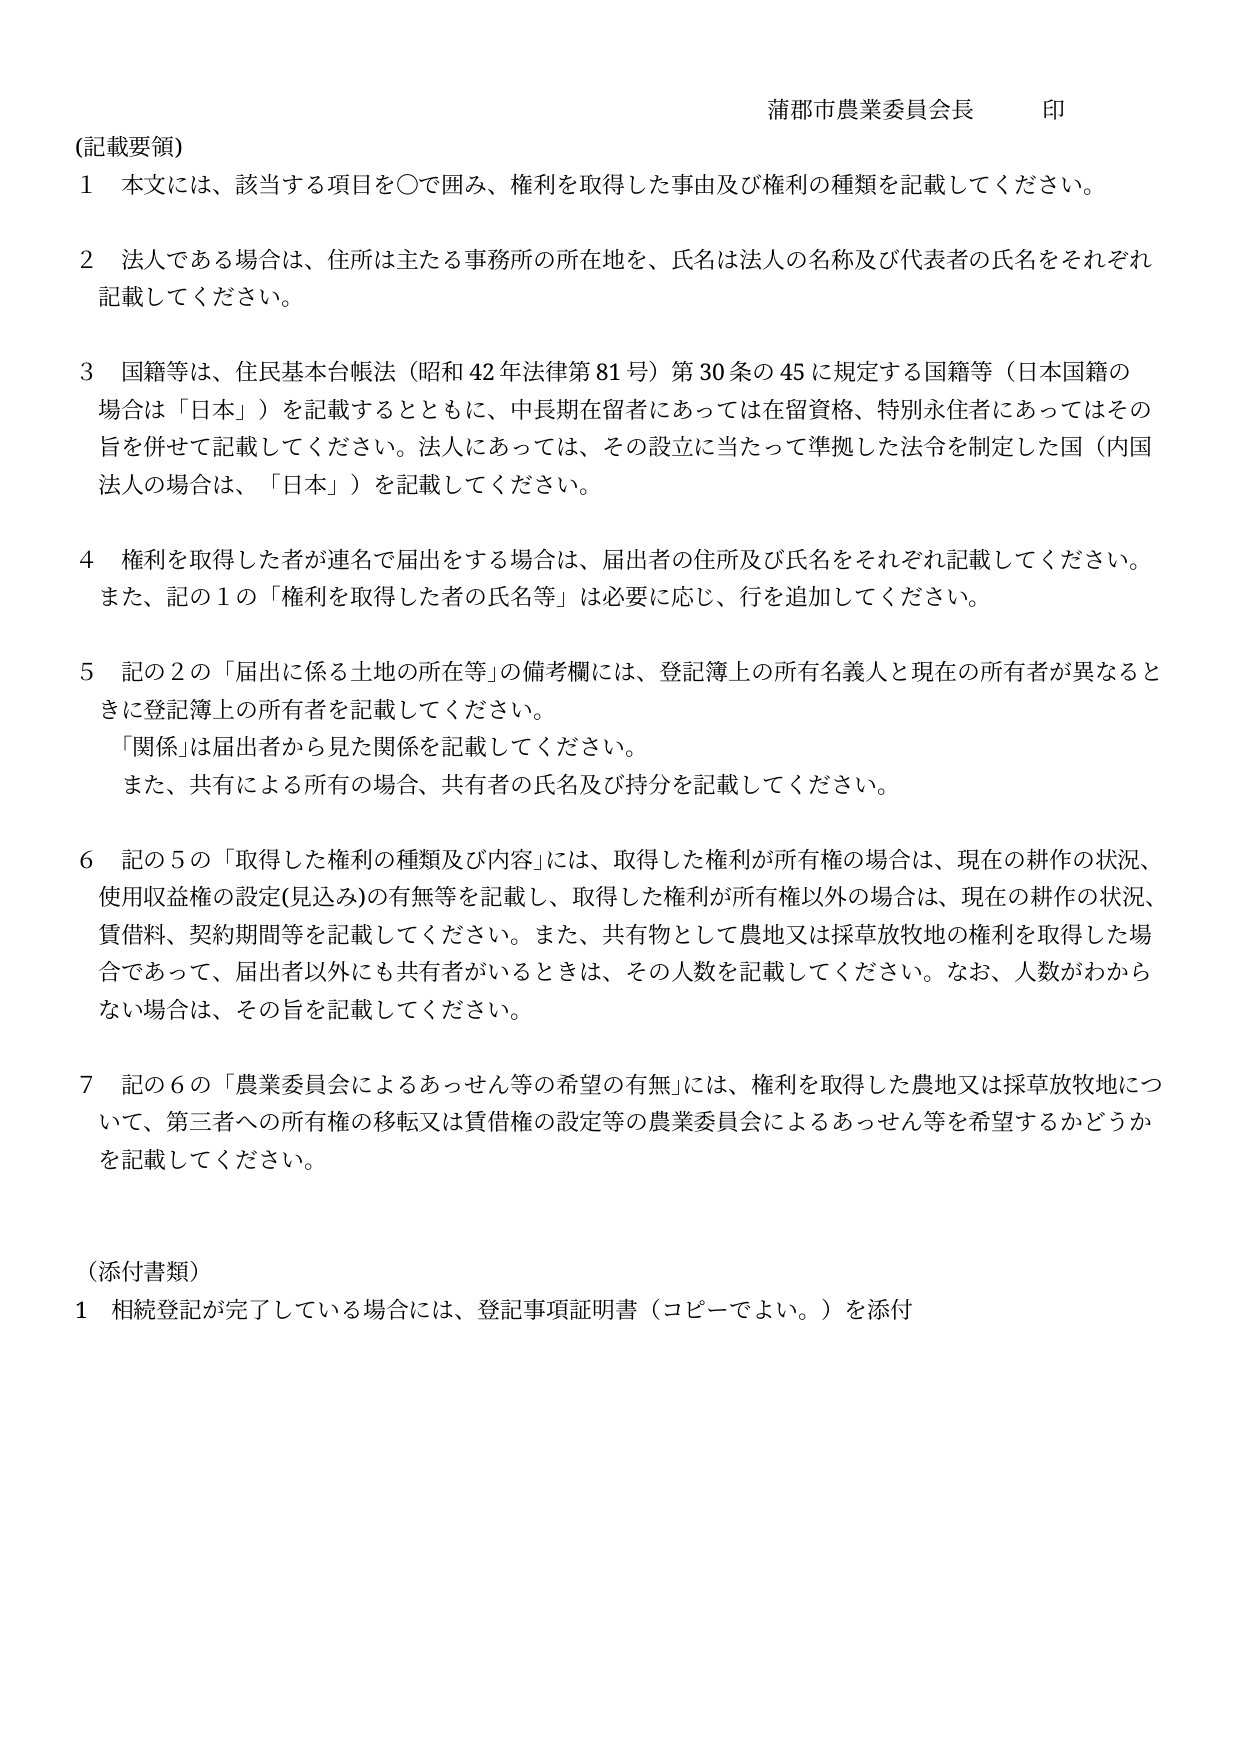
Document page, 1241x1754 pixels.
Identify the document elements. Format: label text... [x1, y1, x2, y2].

text また、共有による所有の場合、共有者の氏名及び持分を記載してください。 [75, 764, 1165, 802]
text １ 本文には、該当する項目を〇で囲み、権利を取得した事由及び権利の種類を記載してください。 [75, 164, 1165, 202]
text ２ 法人である場合は、住所は主たる事務所の所在地を、氏名は法人の名称及び代表者の氏名をそれぞれ記載してください。 [75, 239, 1165, 314]
text 1 相続登記が完了している場合には、登記事項証明書（コピーでよい。）を添付 [75, 1289, 1165, 1327]
text ７ 記の６の「農業委員会によるあっせん等の希望の有無｣には、権利を取得した農地又は採草放牧地について、第三者への所有権の移転又は賃借権の設定等の農業委員会によるあっせん等を希望するかどうかを記載してください。 [75, 1064, 1165, 1177]
text 蒲郡市農業委員会長 印 [75, 89, 1065, 127]
text ３ 国籍等は、住民基本台帳法（昭和42年法律第81号）第30条の45に規定する国籍等（日本国籍の 場合は「日本」）を記載するとともに、中長期在留者にあっては在留資格、特別永住者にあってはその旨を併せて記載してください。法人にあっては、その設立に当たって準拠した法令を制定した国（内国法人の場合は、「日本」）を記載してください。 [75, 352, 1165, 502]
text ６ 記の５の「取得した権利の種類及び内容｣には、取得した権利が所有権の場合は、現在の耕作の状況、使用収益権の設定(見込み)の有無等を記載し、取得した権利が所有権以外の場合は、現在の耕作の状況、賃借料、契約期間等を記載してください。また、共有物として農地又は採草放牧地の権利を取得した場合であって、届出者以外にも共有者がいるときは、その人数を記載してください。なお、人数がわからない場合は、その旨を記載してください。 [75, 839, 1165, 1027]
text ４ 権利を取得した者が連名で届出をする場合は、届出者の住所及び氏名をそれぞれ記載してください。 また、記の１の「権利を取得した者の氏名等」は必要に応じ、行を追加してください。 [75, 539, 1165, 614]
text ｢関係｣は届出者から見た関係を記載してください。 [75, 727, 1165, 764]
text (記載要領) [75, 127, 1165, 164]
text ５ 記の２の「届出に係る土地の所在等｣の備考欄には、登記簿上の所有名義人と現在の所有者が異なるときに登記簿上の所有者を記載してください。 [75, 652, 1165, 727]
text （添付書類） [75, 1252, 1165, 1289]
